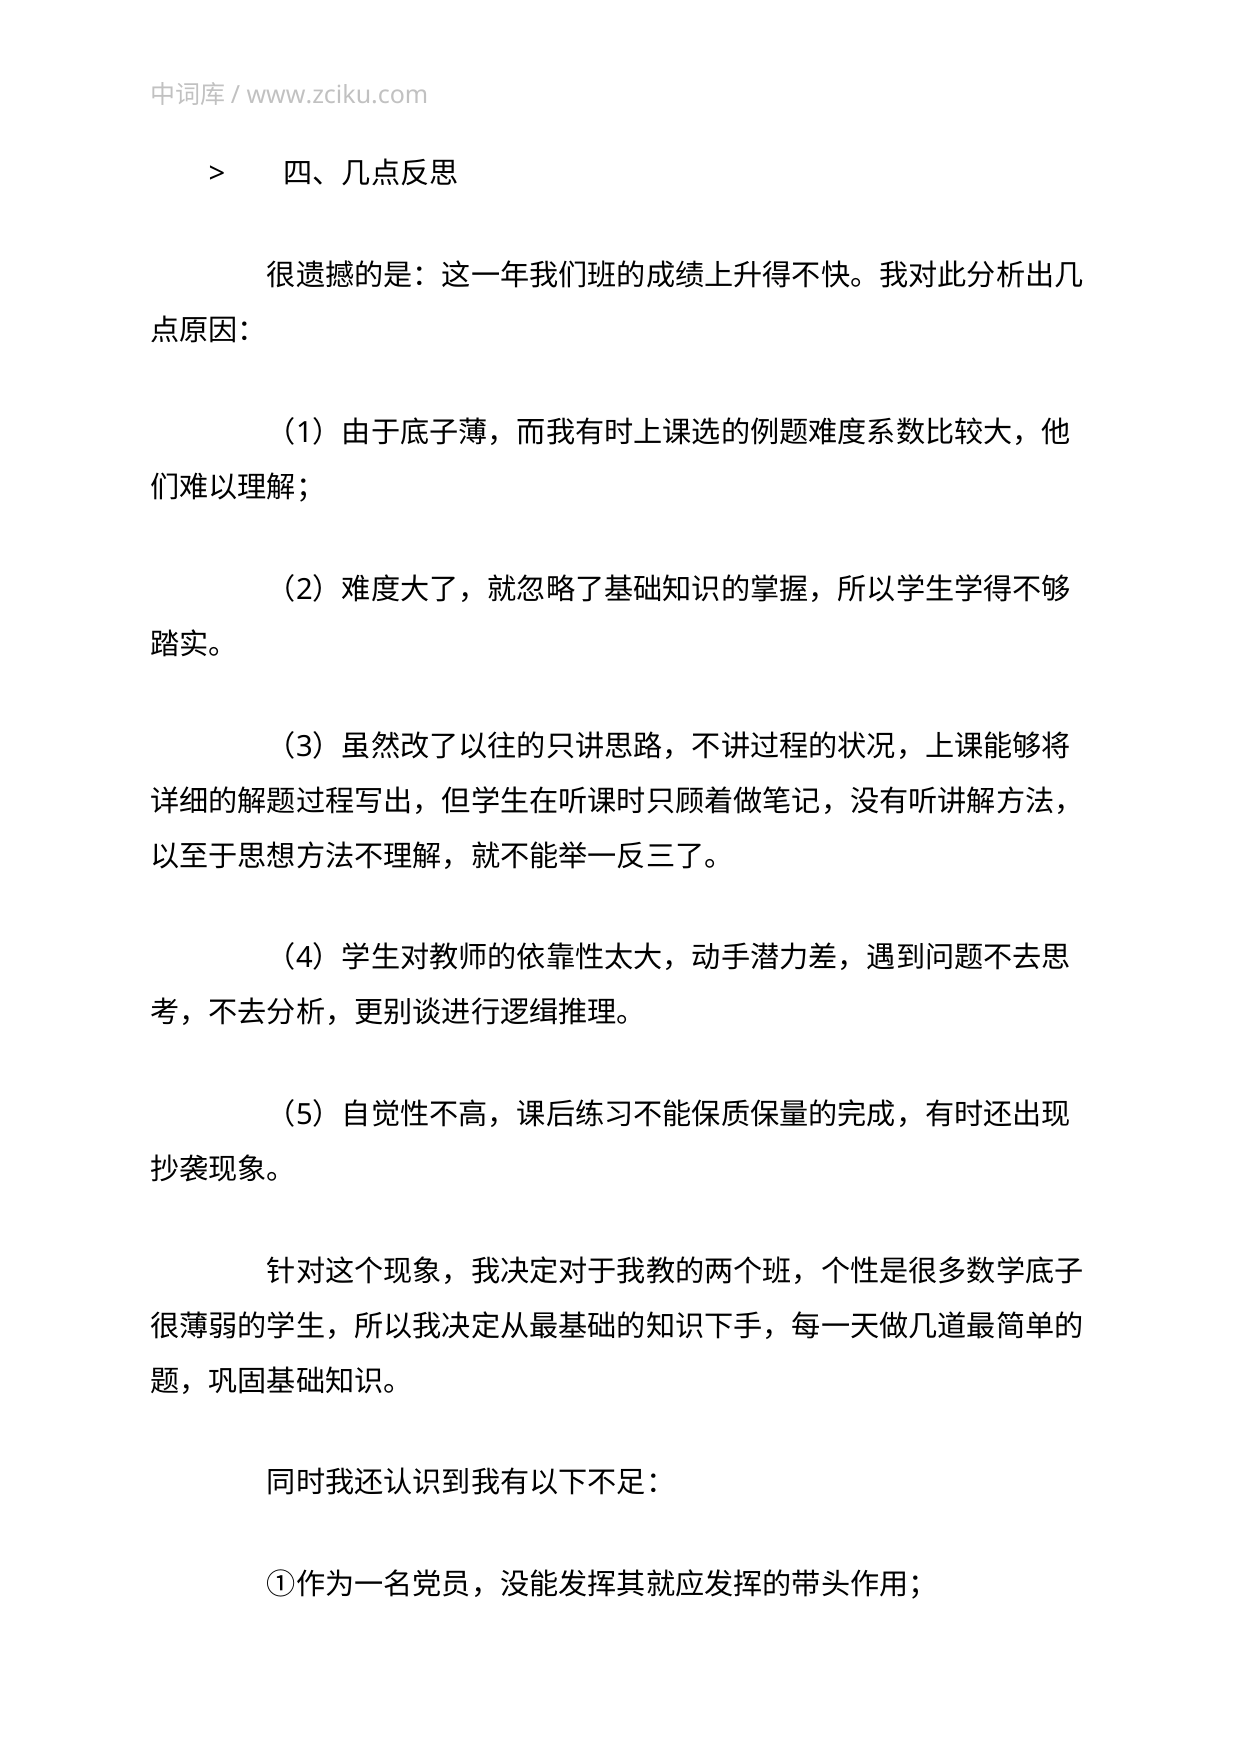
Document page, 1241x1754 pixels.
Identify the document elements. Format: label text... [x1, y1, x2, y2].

text （2）难度大了，就忽略了基础知识的掌握，所以学生学得不够踏实。 [150, 565, 1090, 663]
text 同时我还认识到我有以下不足： [150, 1459, 1090, 1501]
text 很遗撼的是：这一年我们班的成绩上升得不快。我对此分析出几点原因： [150, 252, 1090, 349]
text （4）学生对教师的依靠性太大，动手潜力差，遇到问题不去思考，不去分析，更别谈进行逻缉推理。 [150, 934, 1090, 1031]
text > 四、几点反思 [150, 150, 1090, 192]
text （3）虽然改了以往的只讲思路，不讲过程的状况，上课能够将详细的解题过程写出，但学生在听课时只顾着做笔记，没有听讲解方法，以至于思想方法不理解，就不能举一反三了。 [150, 722, 1090, 874]
text （1）由于底子薄，而我有时上课选的例题难度系数比较大，他们难以理解； [150, 409, 1090, 506]
text 针对这个现象，我决定对于我教的两个班，个性是很多数学底子很薄弱的学生，所以我决定从最基础的知识下手，每一天做几道最简单的题，巩固基础知识。 [150, 1247, 1090, 1399]
text （5）自觉性不高，课后练习不能保质保量的完成，有时还出现抄袭现象。 [150, 1091, 1090, 1188]
text ①作为一名党员，没能发挥其就应发挥的带头作用； [150, 1561, 1090, 1603]
